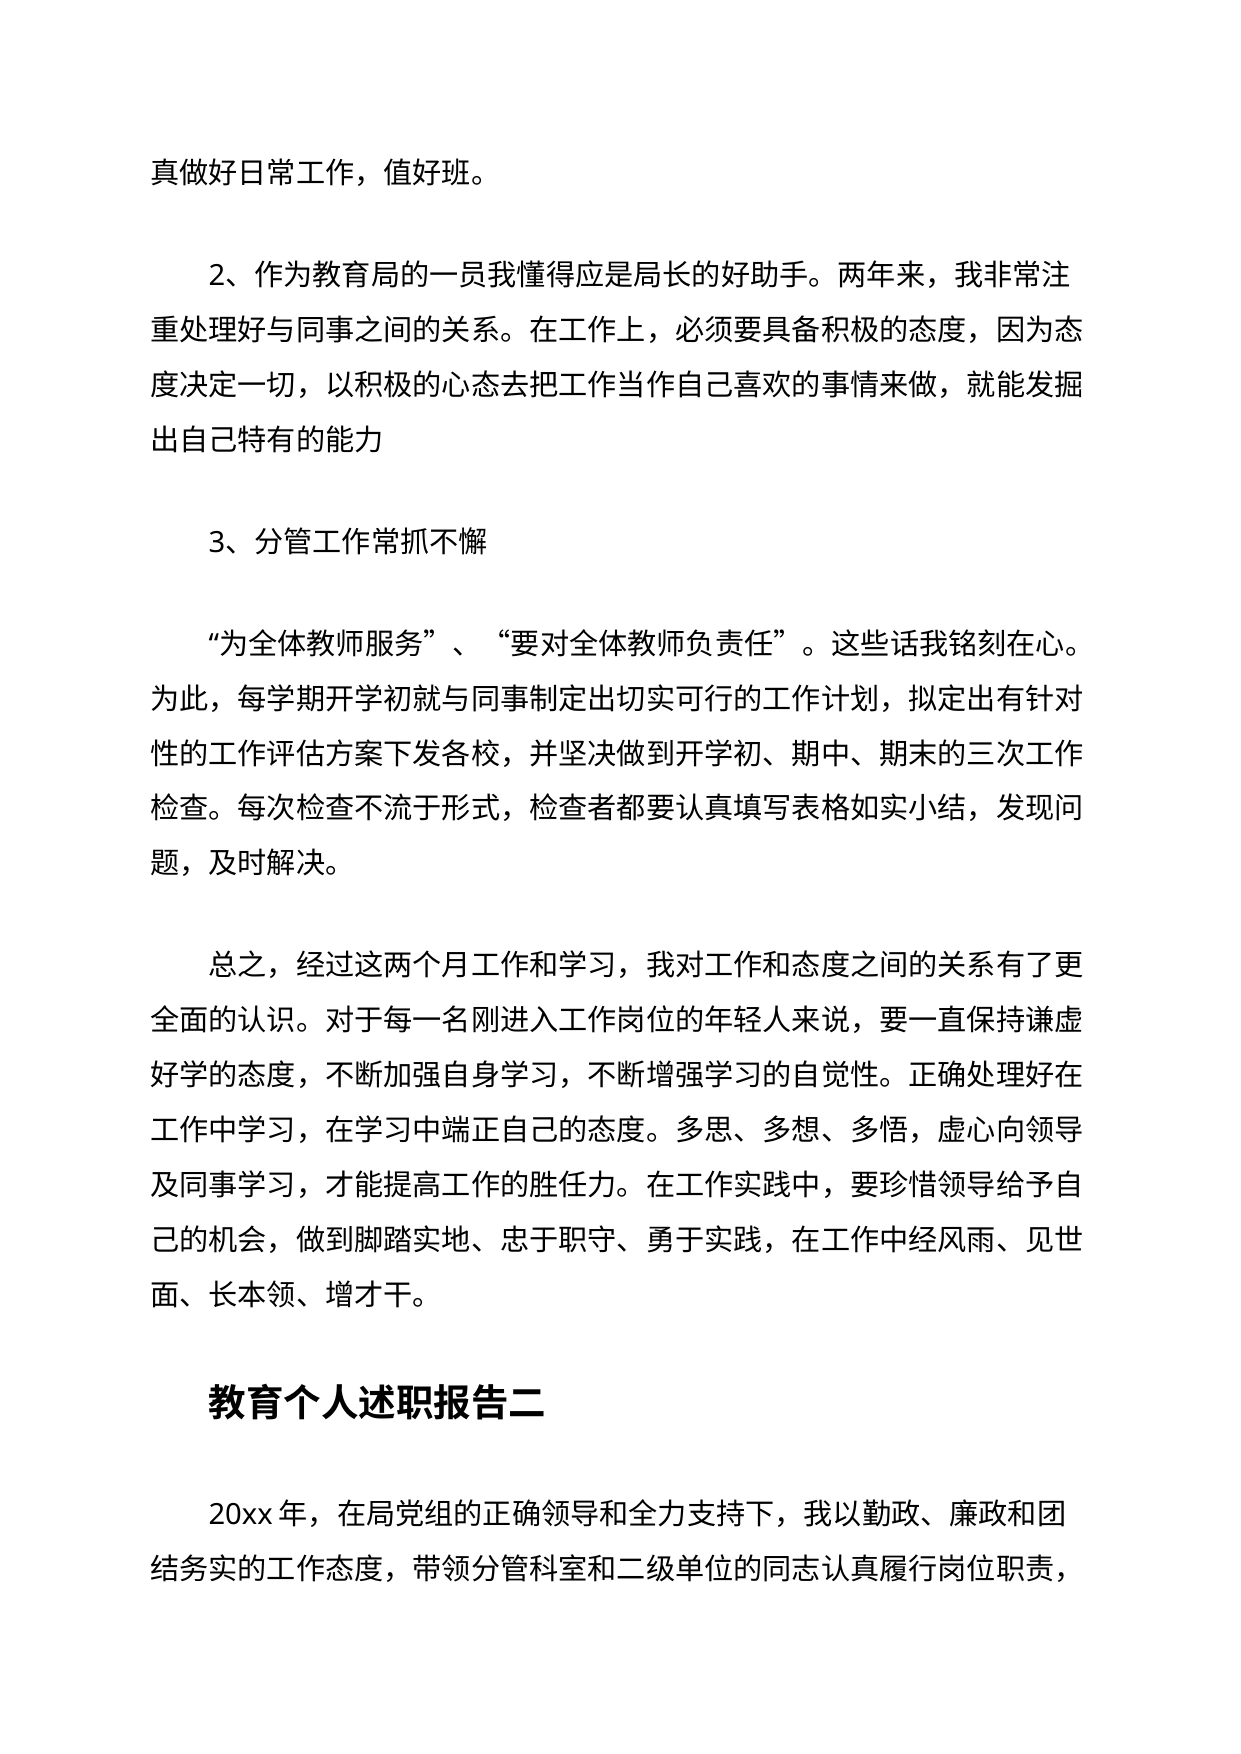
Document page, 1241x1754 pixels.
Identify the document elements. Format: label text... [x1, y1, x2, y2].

text 3、分管工作常抓不懈 [150, 518, 1090, 561]
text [150, 150, 1090, 192]
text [150, 1490, 1090, 1588]
text 教育个人述职报告二 [150, 1373, 1090, 1427]
text 2、作为教育局的一员我懂得应是局长的好助手。两年来，我非常注重处理好与同事之间的关系。在工作上，必须要具备积极的态度，因为态度决定一切，以积极的心态去把工作当作自己喜欢的事情来做，就能发掘出自己特有的能力 [150, 252, 1090, 459]
text “为全体教师服务”、“要对全体教师负责任”。这些话我铭刻在心。为此，每学期开学初就与同事制定出切实可行的工作计划，拟定出有针对性的工作评估方案下发各校，并坚决做到开学初、期中、期末的三次工作检查。每次检查不流于形式，检查者都要认真填写表格如实小结，发现问题，及时解决。 [150, 620, 1090, 882]
text 总之，经过这两个月工作和学习，我对工作和态度之间的关系有了更全面的认识。对于每一名刚进入工作岗位的年轻人来说，要一直保持谦虚好学的态度，不断加强自身学习，不断增强学习的自觉性。正确处理好在工作中学习，在学习中端正自己的态度。多思、多想、多悟，虚心向领导及同事学习，才能提高工作的胜任力。在工作实践中，要珍惜领导给予自己的机会，做到脚踏实地、忠于职守、勇于实践，在工作中经风雨、见世面、长本领、增才干。 [150, 942, 1090, 1313]
